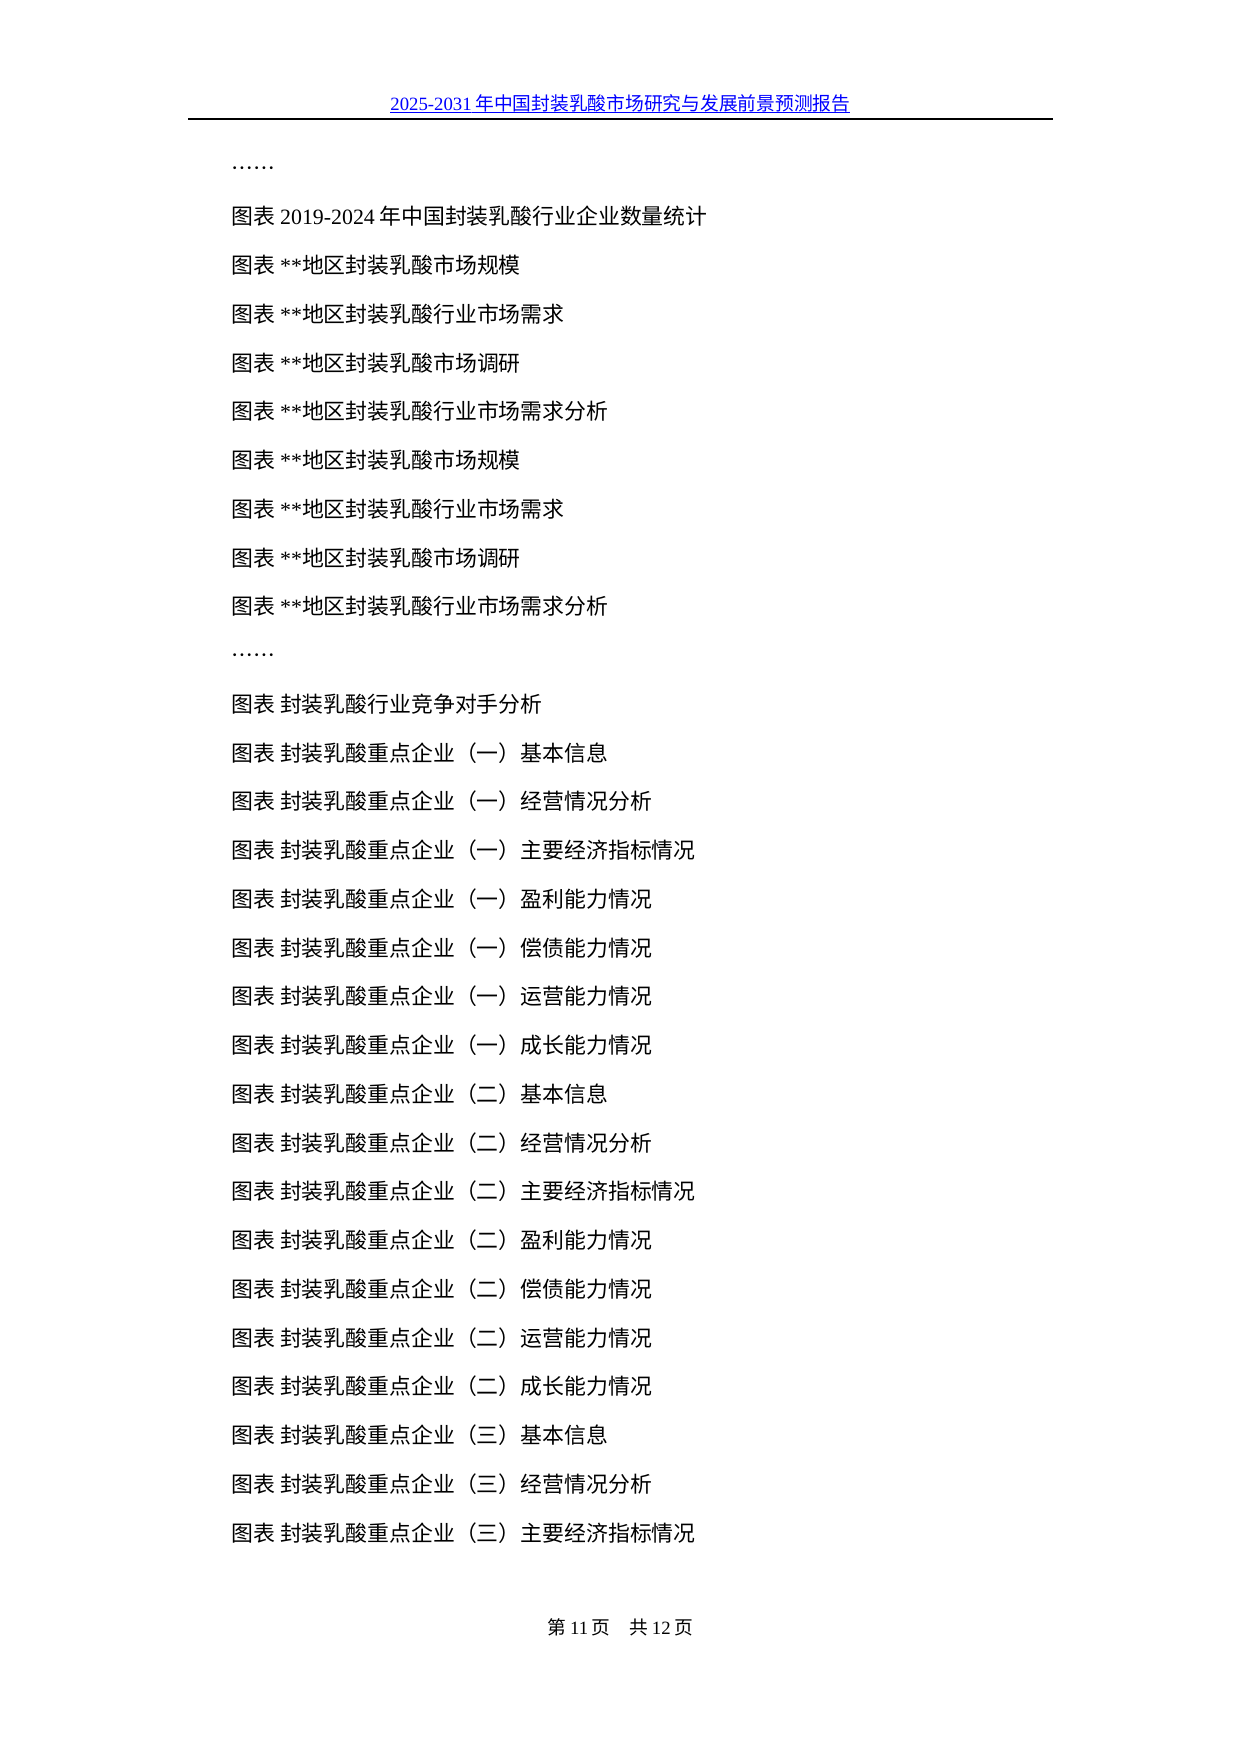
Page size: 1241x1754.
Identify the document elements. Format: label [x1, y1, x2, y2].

text [187, 150, 1053, 1548]
